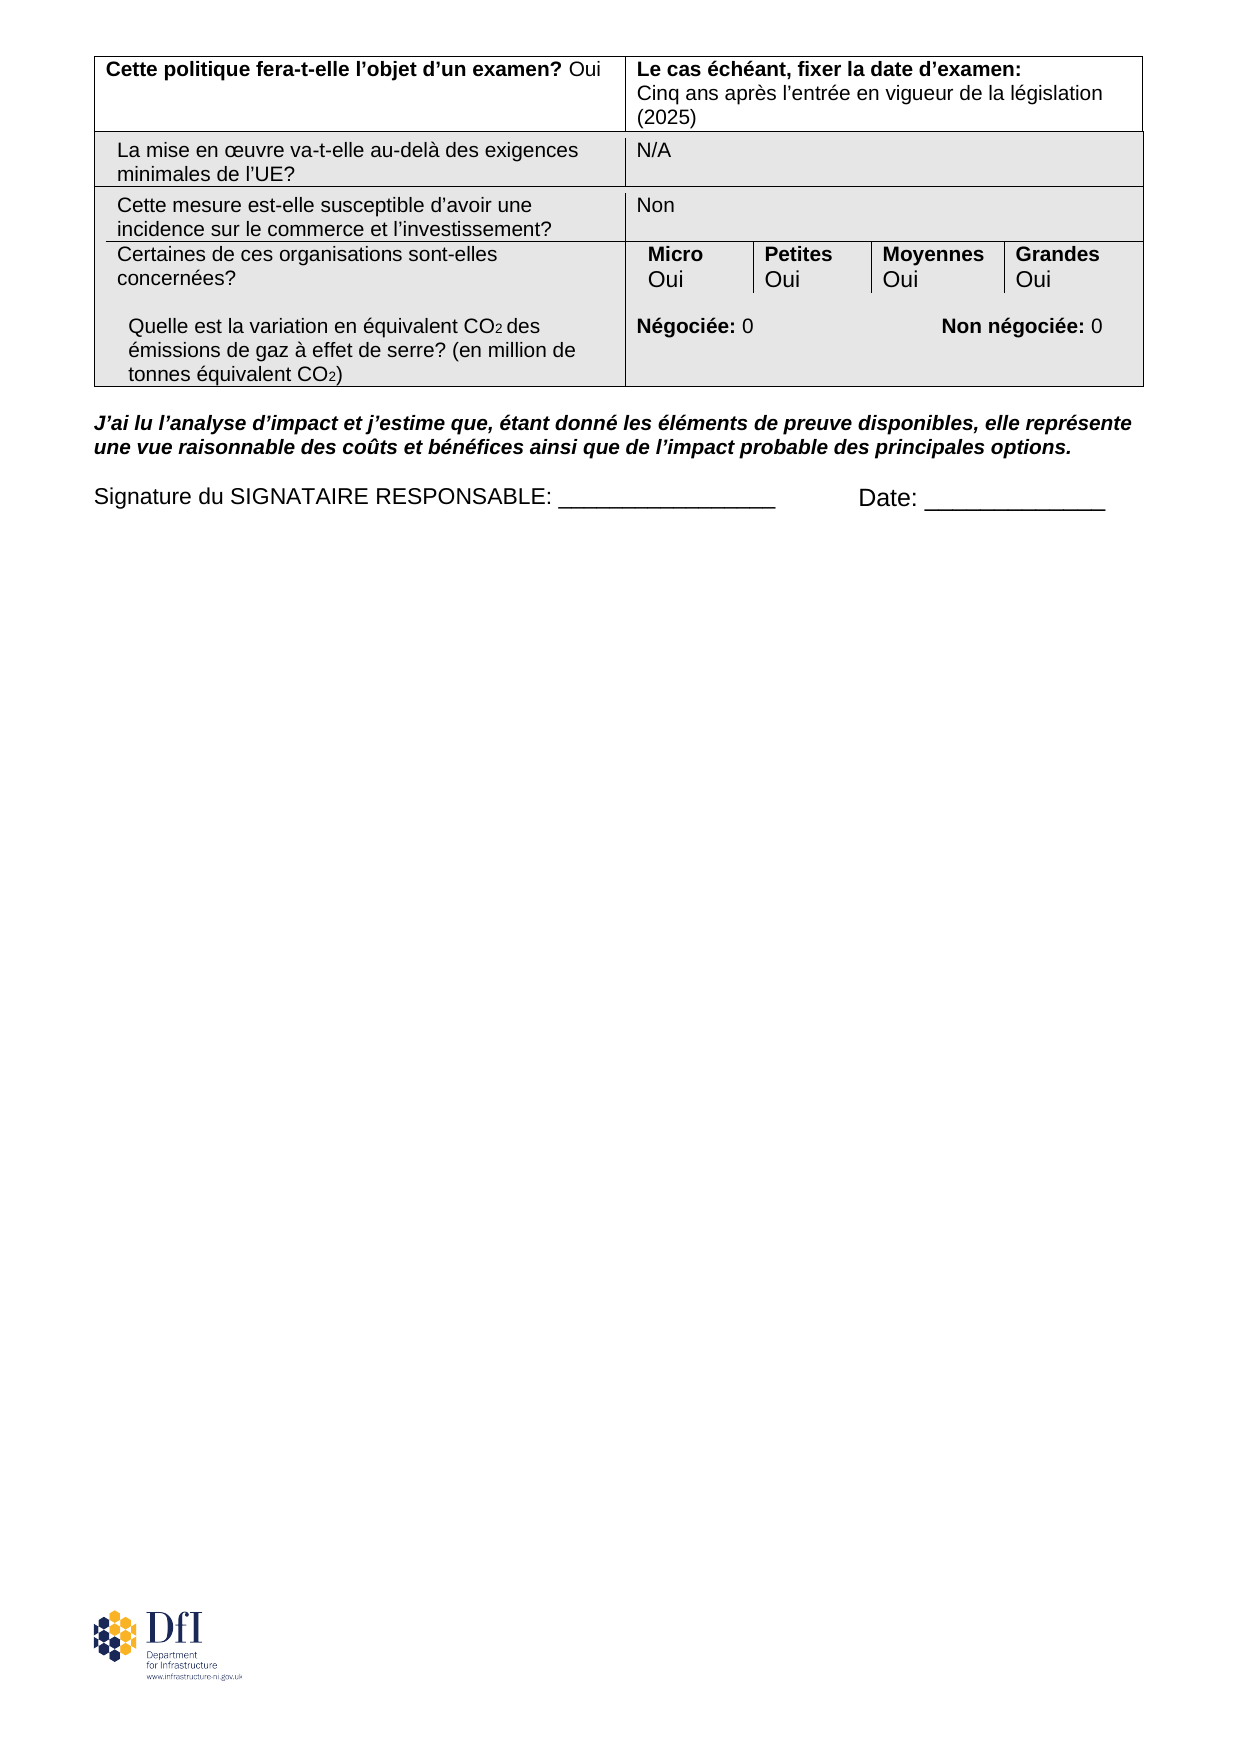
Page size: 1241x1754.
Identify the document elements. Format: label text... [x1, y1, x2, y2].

table_cell [95, 132, 1143, 186]
table_cell [95, 187, 1143, 386]
text J’ai lu l’analyse d’impact et j’estime que, étant donné les éléments de preuve disponibles, elle représente une vue raisonnable des coûts et bénéfices ainsi que de l’impact probable des principales options. [94, 411, 1144, 459]
table_cell Le cas échéant, fixer la date d’examen: Cinq ans après l’entrée en vigueur de la législation (2025) [626, 57, 1142, 131]
table_cell Cette politique fera-t-elle l’objet d’un examen? Oui [95, 57, 625, 131]
picture [93, 1610, 243, 1681]
table_header Date: _____________ [847, 483, 1127, 512]
table_header Signature du SIGNATAIRE RESPONSABLE: _________________ [83, 483, 847, 512]
